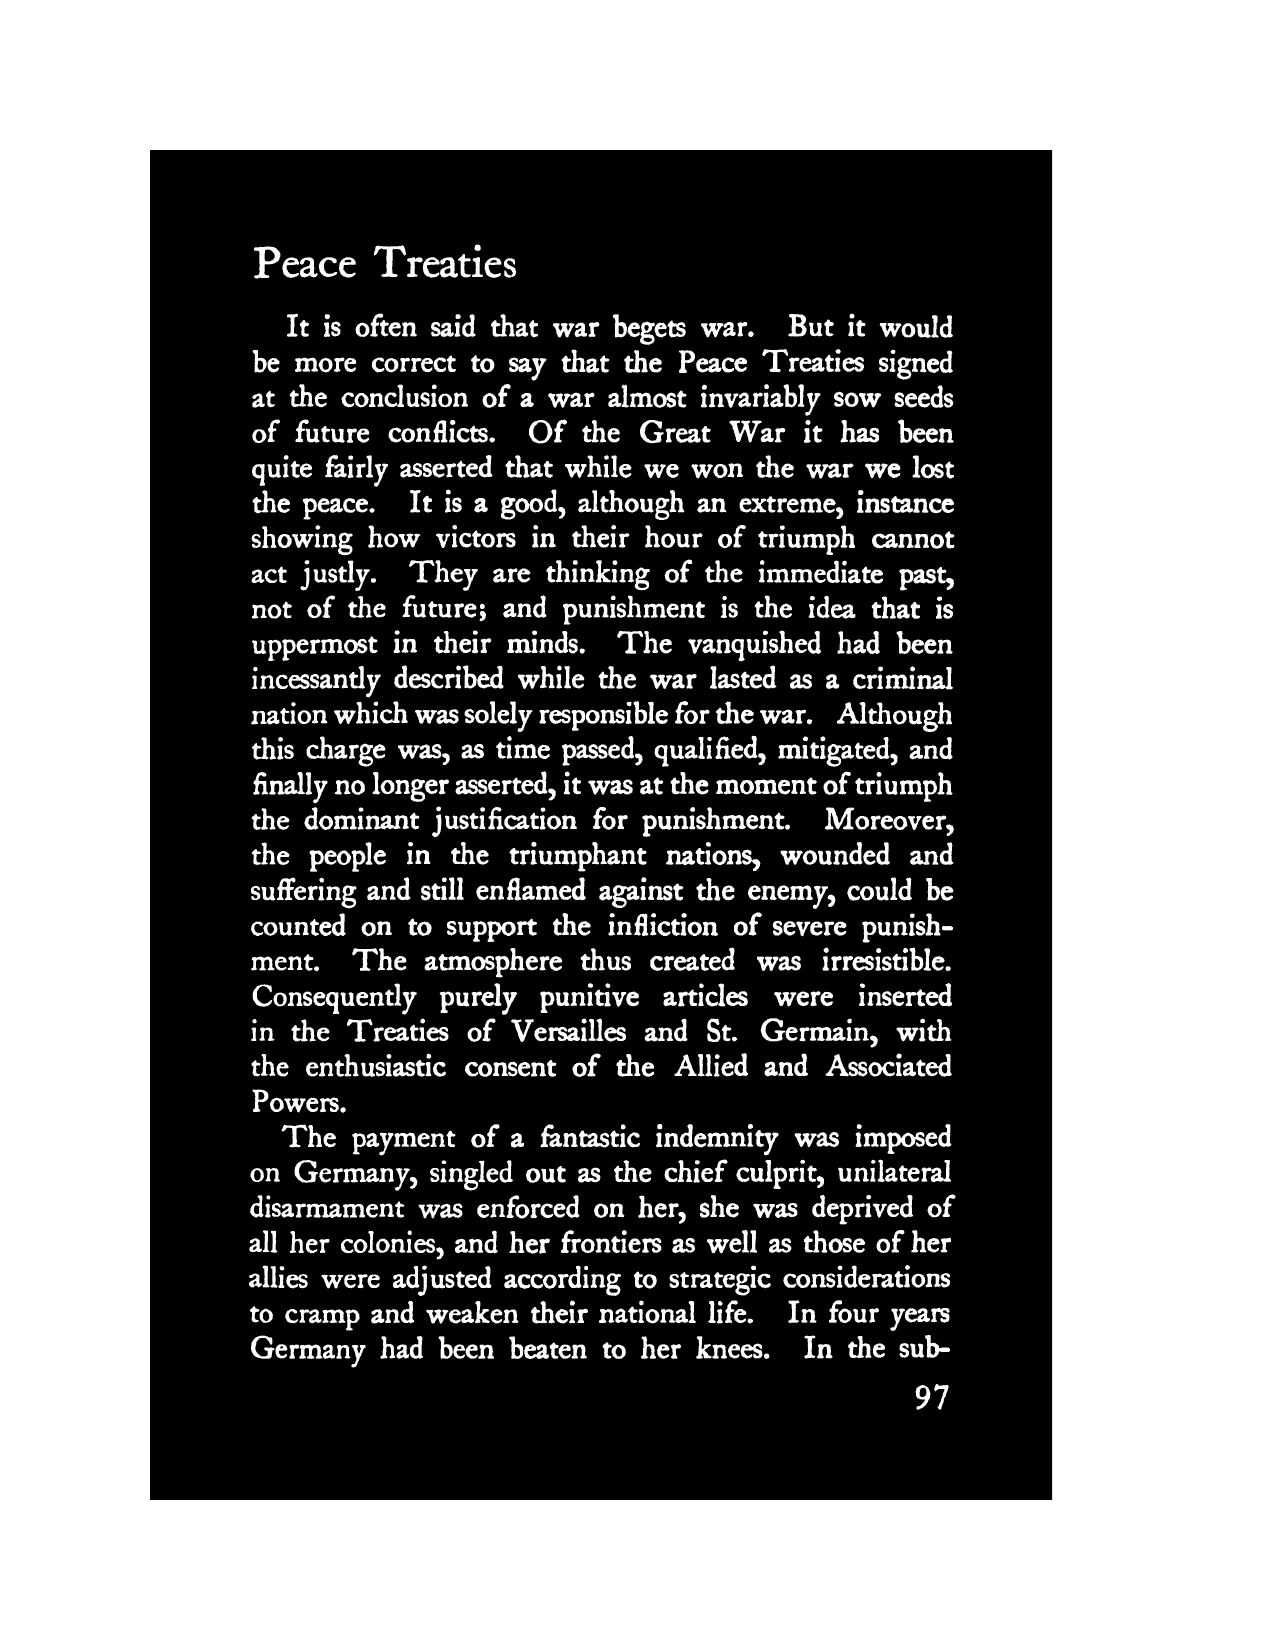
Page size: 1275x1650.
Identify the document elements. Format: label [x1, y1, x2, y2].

picture [150, 150, 1053, 1500]
